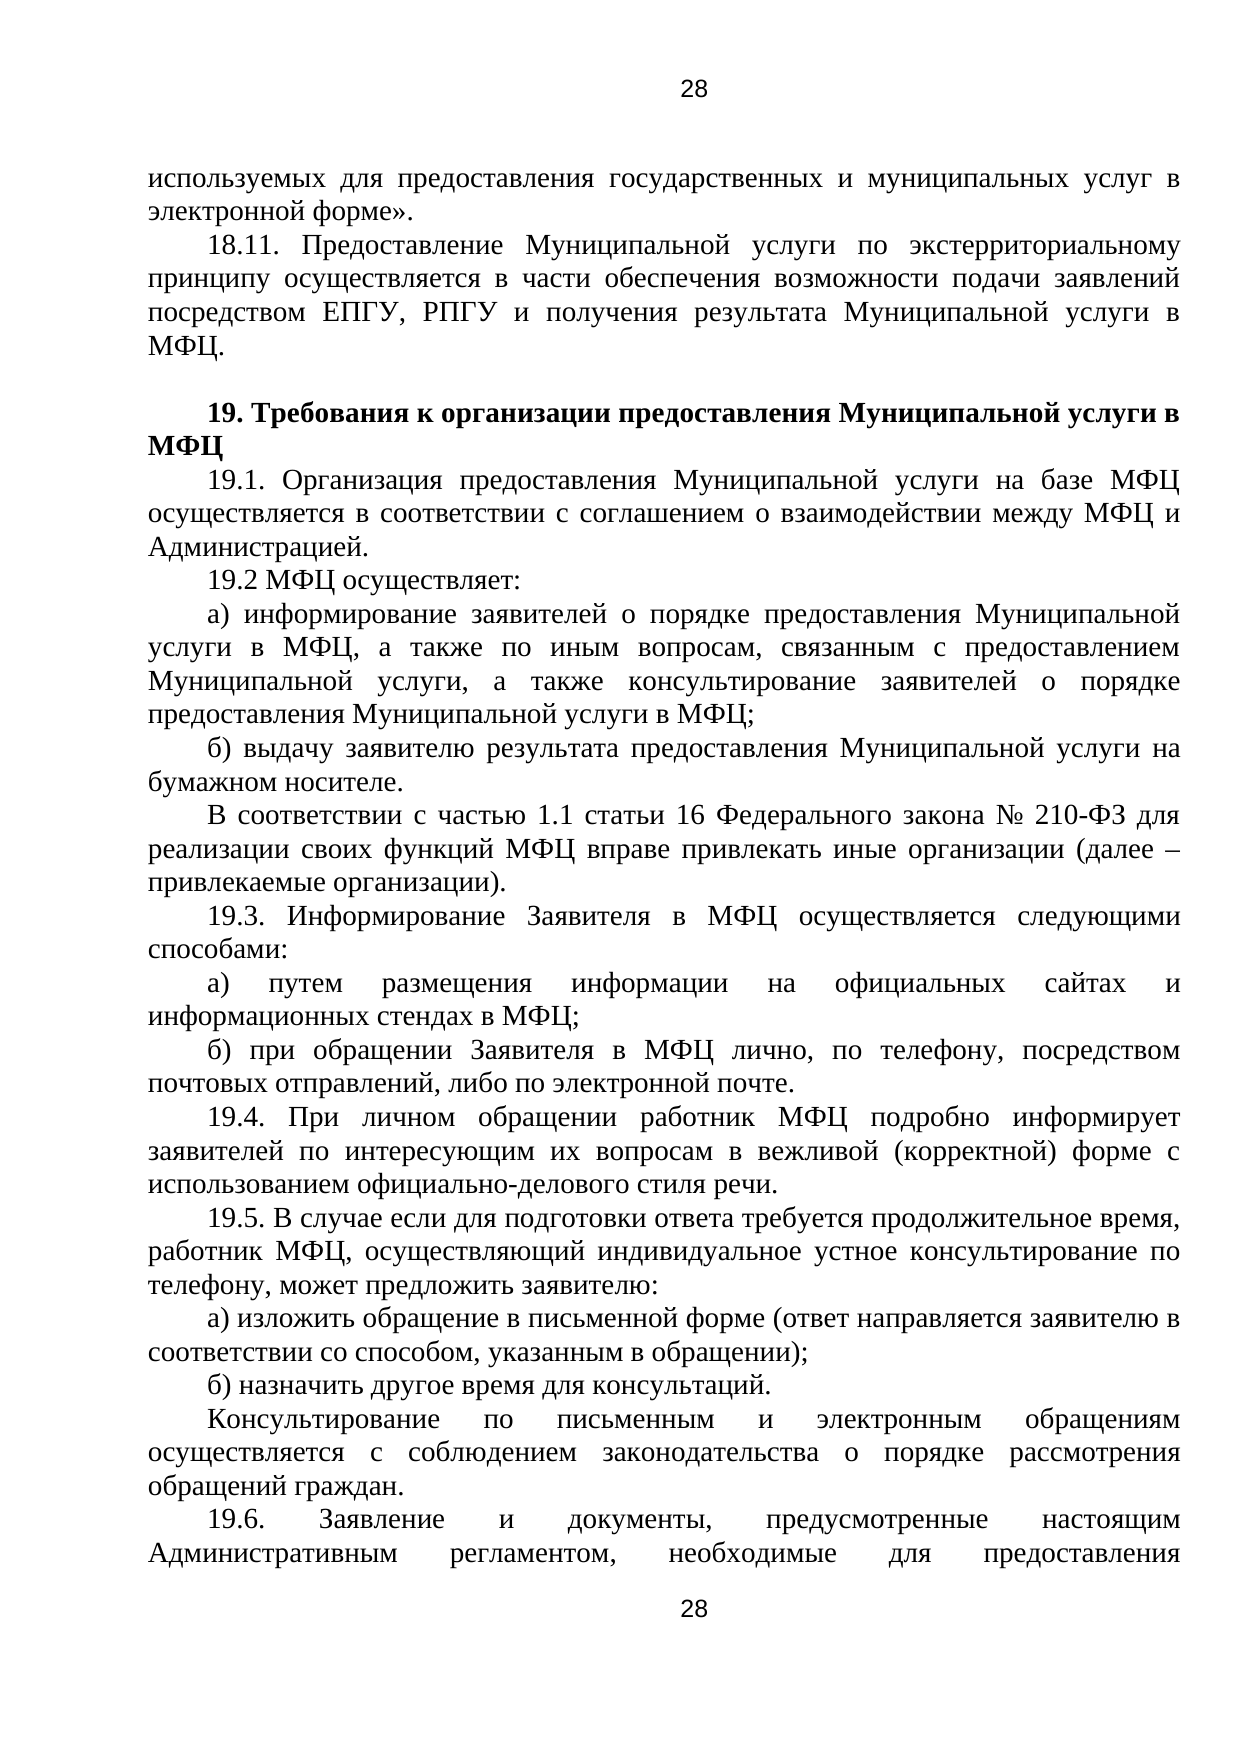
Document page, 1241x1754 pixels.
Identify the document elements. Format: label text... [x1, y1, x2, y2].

text б) назначить другое время для консультаций. [148, 1367, 1181, 1401]
text а) изложить обращение в письменной форме (ответ направляется заявителю в соответствии со способом, указанным в обращении); [148, 1300, 1181, 1367]
text 19.4. При личном обращении работник МФЦ подробно информирует заявителей по интересующим их вопросам в вежливой (корректной) форме с использованием официально-делового стиля речи. [148, 1099, 1181, 1200]
text а) путем размещения информации на официальных сайтах и информационных стендах в МФЦ; [148, 965, 1181, 1032]
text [148, 1502, 1181, 1569]
text В соответствии с частью 1.1 статьи 16 Федерального закона № 210-ФЗ для реализации своих функций МФЦ вправе привлекать иные организации (далее – привлекаемые организации). [148, 797, 1181, 898]
text 18.11. Предоставление Муниципальной услуги по экстерриториальному принципу осуществляется в части обеспечения возможности подачи заявлений посредством ЕПГУ, РПГУ и получения результата Муниципальной услуги в МФЦ. [148, 227, 1181, 361]
text 19.1. Организация предоставления Муниципальной услуги на базе МФЦ осуществляется в соответствии с соглашением о взаимодействии между МФЦ и Администрацией. [148, 462, 1181, 562]
text б) при обращении Заявителя в МФЦ лично, по телефону, посредством почтовых отправлений, либо по электронной почте. [148, 1032, 1181, 1099]
text Консультирование по письменным и электронным обращениям осуществляется с соблюдением законодательства о порядке рассмотрения обращений граждан. [148, 1401, 1181, 1502]
text б) выдачу заявителю результата предоставления Муниципальной услуги на бумажном носителе. [148, 730, 1181, 797]
text 19.3. Информирование Заявителя в МФЦ осуществляется следующими способами: [148, 898, 1181, 965]
text а) информирование заявителей о порядке предоставления Муниципальной услуги в МФЦ, а также по иным вопросам, связанным с предоставлением Муниципальной услуги, а также консультирование заявителей о порядке предоставления Муниципальной услуги в МФЦ; [148, 596, 1181, 730]
text 19. Требования к организации предоставления Муниципальной услуги в МФЦ [148, 395, 1181, 462]
text 19.2 МФЦ осуществляет: [148, 562, 1181, 596]
text 19.5. В случае если для подготовки ответа требуется продолжительное время, работник МФЦ, осуществляющий индивидуальное устное консультирование по телефону, может предложить заявителю: [148, 1200, 1181, 1300]
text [148, 160, 1181, 227]
